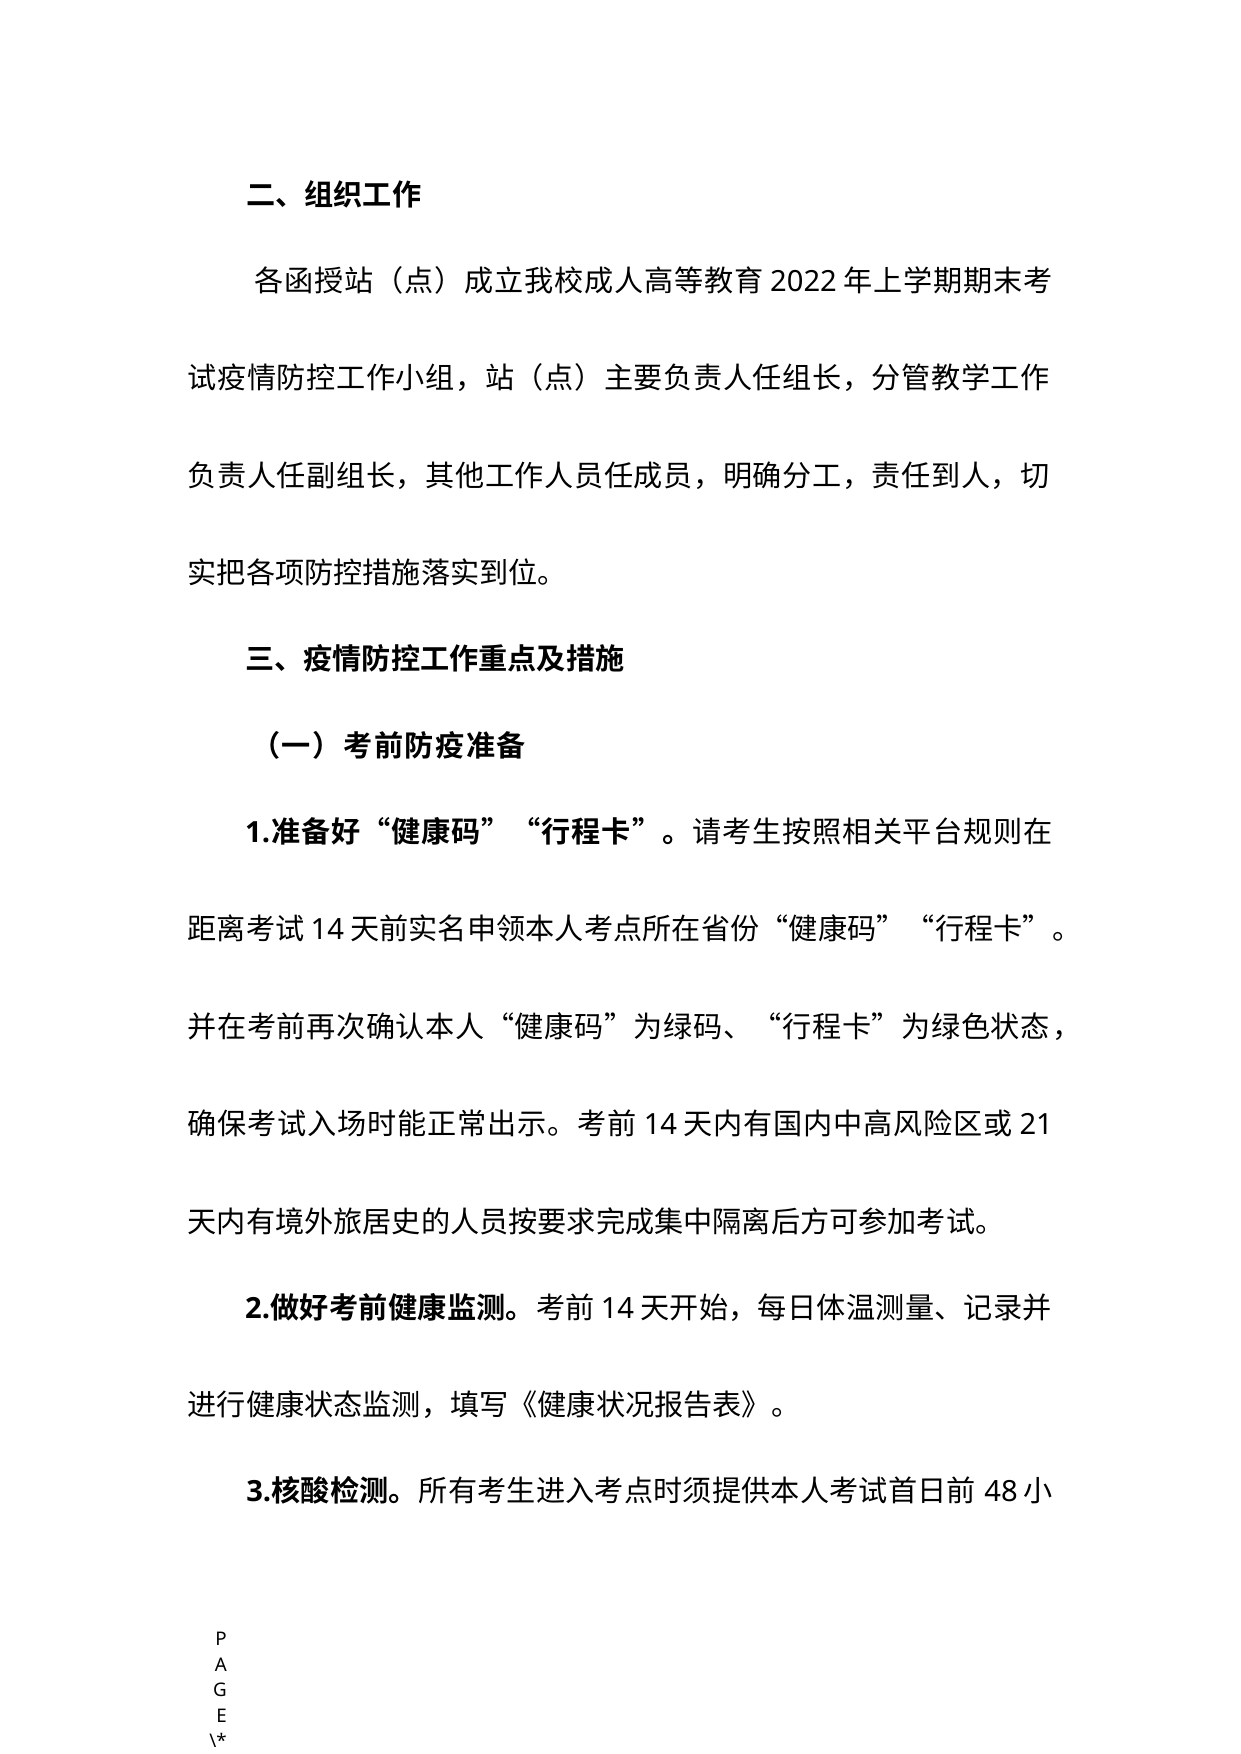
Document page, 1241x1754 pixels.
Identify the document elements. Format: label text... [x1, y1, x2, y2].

text 2.做好考前健康监测。考前14天开始，每日体温测量、记录并进行健康状态监测，填写《健康状况报告表》。 [187, 1273, 1053, 1436]
text 各函授站（点）成立我校成人高等教育2022年上学期期末考试疫情防控工作小组，站（点）主要负责人任组长，分管教学工作负责人任副组长，其他工作人员任成员，明确分工，责任到人，切实把各项防控措施落实到位。 [187, 246, 1053, 603]
text 1.准备好“健康码”“行程卡”。请考生按照相关平台规则在距离考试14天前实名申领本人考点所在省份“健康码”“行程卡”。并在考前再次确认本人“健康码”为绿码、“行程卡”为绿色状态，确保考试入场时能正常出示。考前14天内有国内中高风险区或21天内有境外旅居史的人员按要求完成集中隔离后方可参加考试。 [187, 797, 1053, 1252]
text 二、组织工作 [187, 160, 1053, 225]
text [187, 1457, 1053, 1522]
text 三、疫情防控工作重点及措施 [187, 624, 1053, 689]
text （一）考前防疫准备 [187, 711, 1053, 776]
